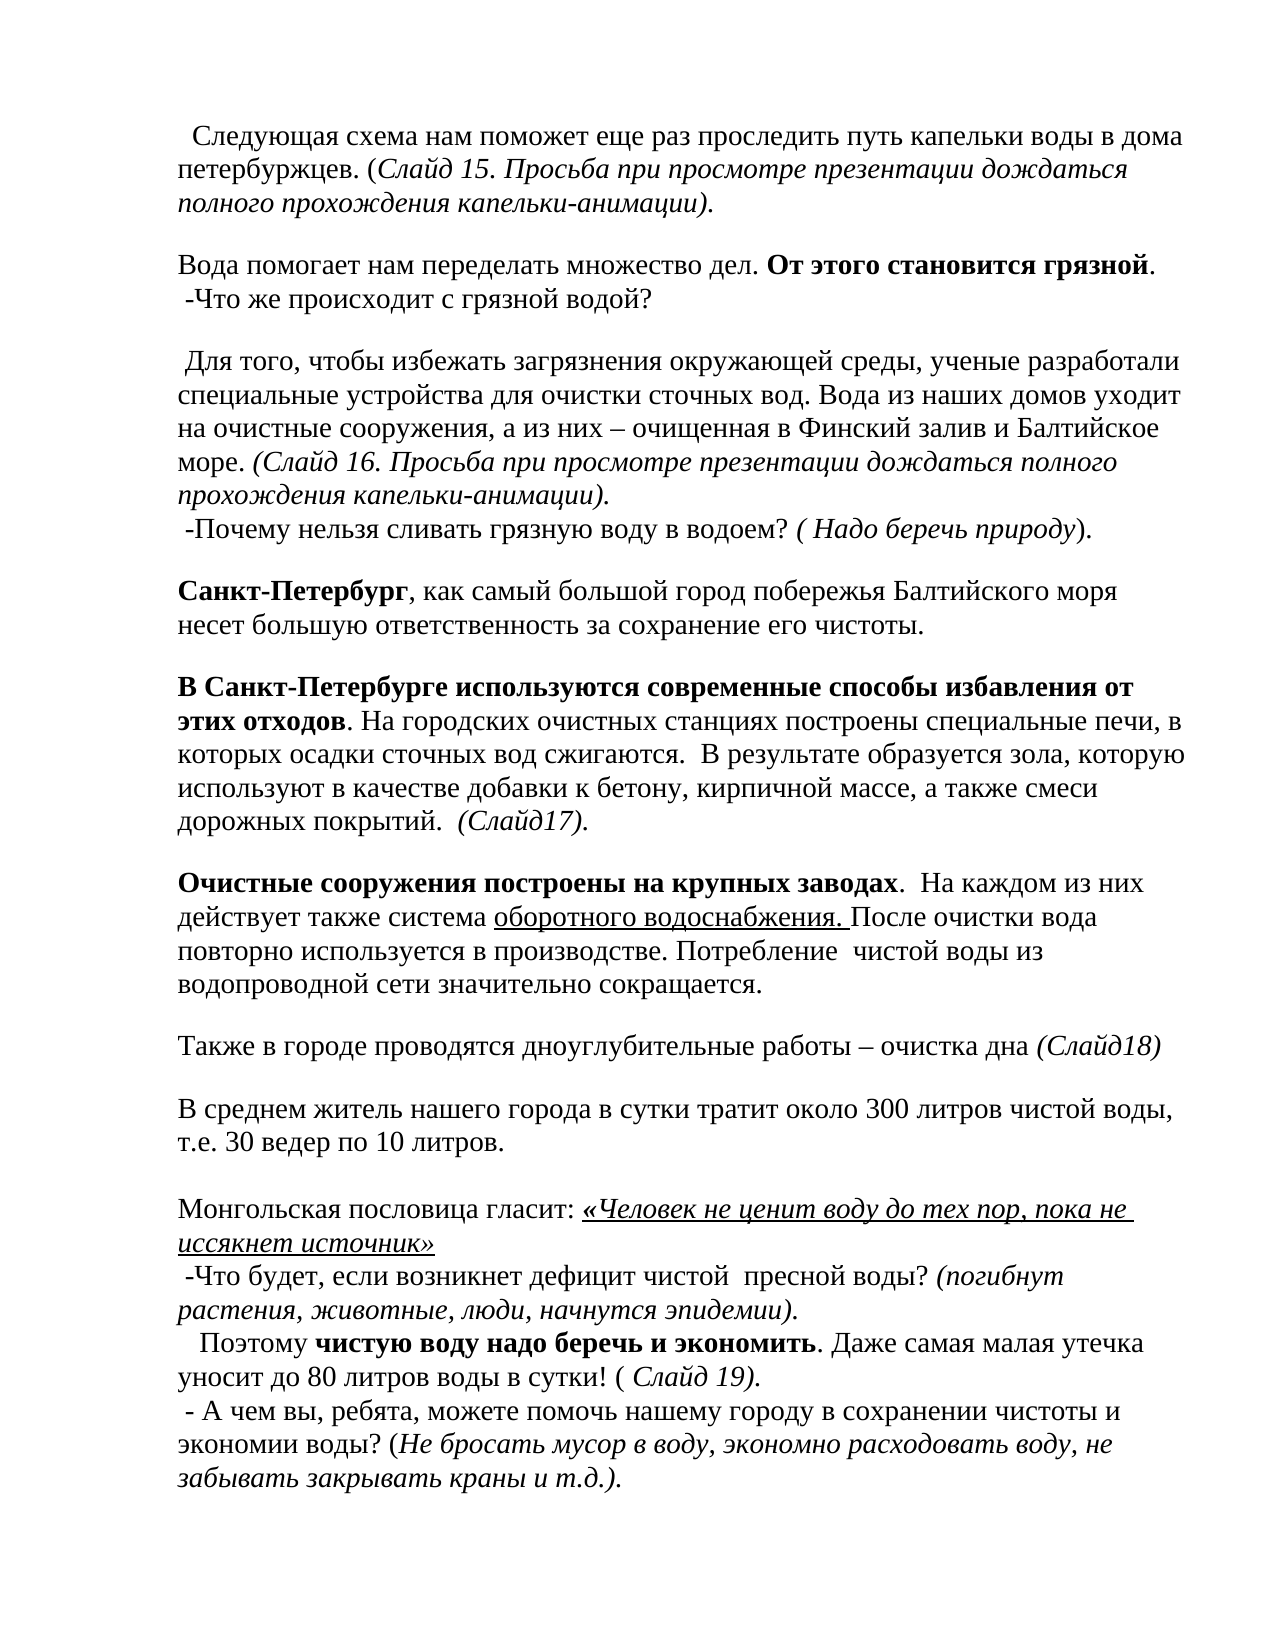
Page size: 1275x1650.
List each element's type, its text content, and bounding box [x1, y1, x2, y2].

text Поэтому чистую воду надо беречь и экономить. Даже самая малая утечка уносит до 80 литров воды в сутки! ( Слайд 19). [177, 1326, 1186, 1393]
text -Почему нельзя сливать грязную воду в водоем? ( Надо беречь природу). [177, 511, 1186, 544]
text -Что же происходит с грязной водой? [177, 281, 1186, 314]
text Следующая схема нам поможет еще раз проследить путь капельки воды в дома петербуржцев. (Слайд 15. Просьба при просмотре презентации дождаться полного прохождения капельки-анимации). [177, 118, 1186, 219]
text -Что будет, если возникнет дефицит чистой пресной воды? (погибнут растения, животные, люди, начнутся эпидемии). [177, 1258, 1186, 1326]
text В среднем житель нашего города в сутки тратит около 300 литров чистой воды, т.е. 30 ведер по 10 литров. [177, 1091, 1186, 1158]
text Вода помогает нам переделать множество дел. От этого становится грязной. [177, 247, 1186, 281]
text Также в городе проводятся дноуглубительные работы – очистка дна (Слайд18) [177, 1028, 1186, 1062]
text Для того, чтобы избежать загрязнения окружающей среды, ученые разработали специальные устройства для очистки сточных вод. Вода из наших домов уходит на очистные сооружения, а из них – очищенная в Финский залив и Балтийское море. (Слайд 16. Просьба при просмотре презентации дождаться полного прохождения капельки-анимации). [177, 343, 1186, 511]
text Очистные сооружения построены на крупных заводах. На каждом из них действует также система оборотного водоснабжения. После очистки вода повторно используется в производстве. Потребление чистой воды из водопроводной сети значительно сокращается. [177, 866, 1186, 1000]
text - А чем вы, ребята, можете помочь нашему городу в сохранении чистоты и экономии воды? (Не бросать мусор в воду, экономно расходовать воду, не забывать закрывать краны и т.д.). [177, 1393, 1186, 1493]
text Монгольская пословица гласит: «Человек не ценит воду до тех пор, пока не иссякнет источник» [177, 1191, 1186, 1258]
text В Санкт-Петербурге используются современные способы избавления от этих отходов. На городских очистных станциях построены специальные печи, в которых осадки сточных вод сжигаются. В результате образуется зола, которую используют в качестве добавки к бетону, кирпичной массе, а также смеси дорожных покрытий. (Слайд17). [177, 669, 1186, 837]
text Санкт-Петербург, как самый большой город побережья Балтийского моря несет большую ответственность за сохранение его чистоты. [177, 573, 1186, 640]
